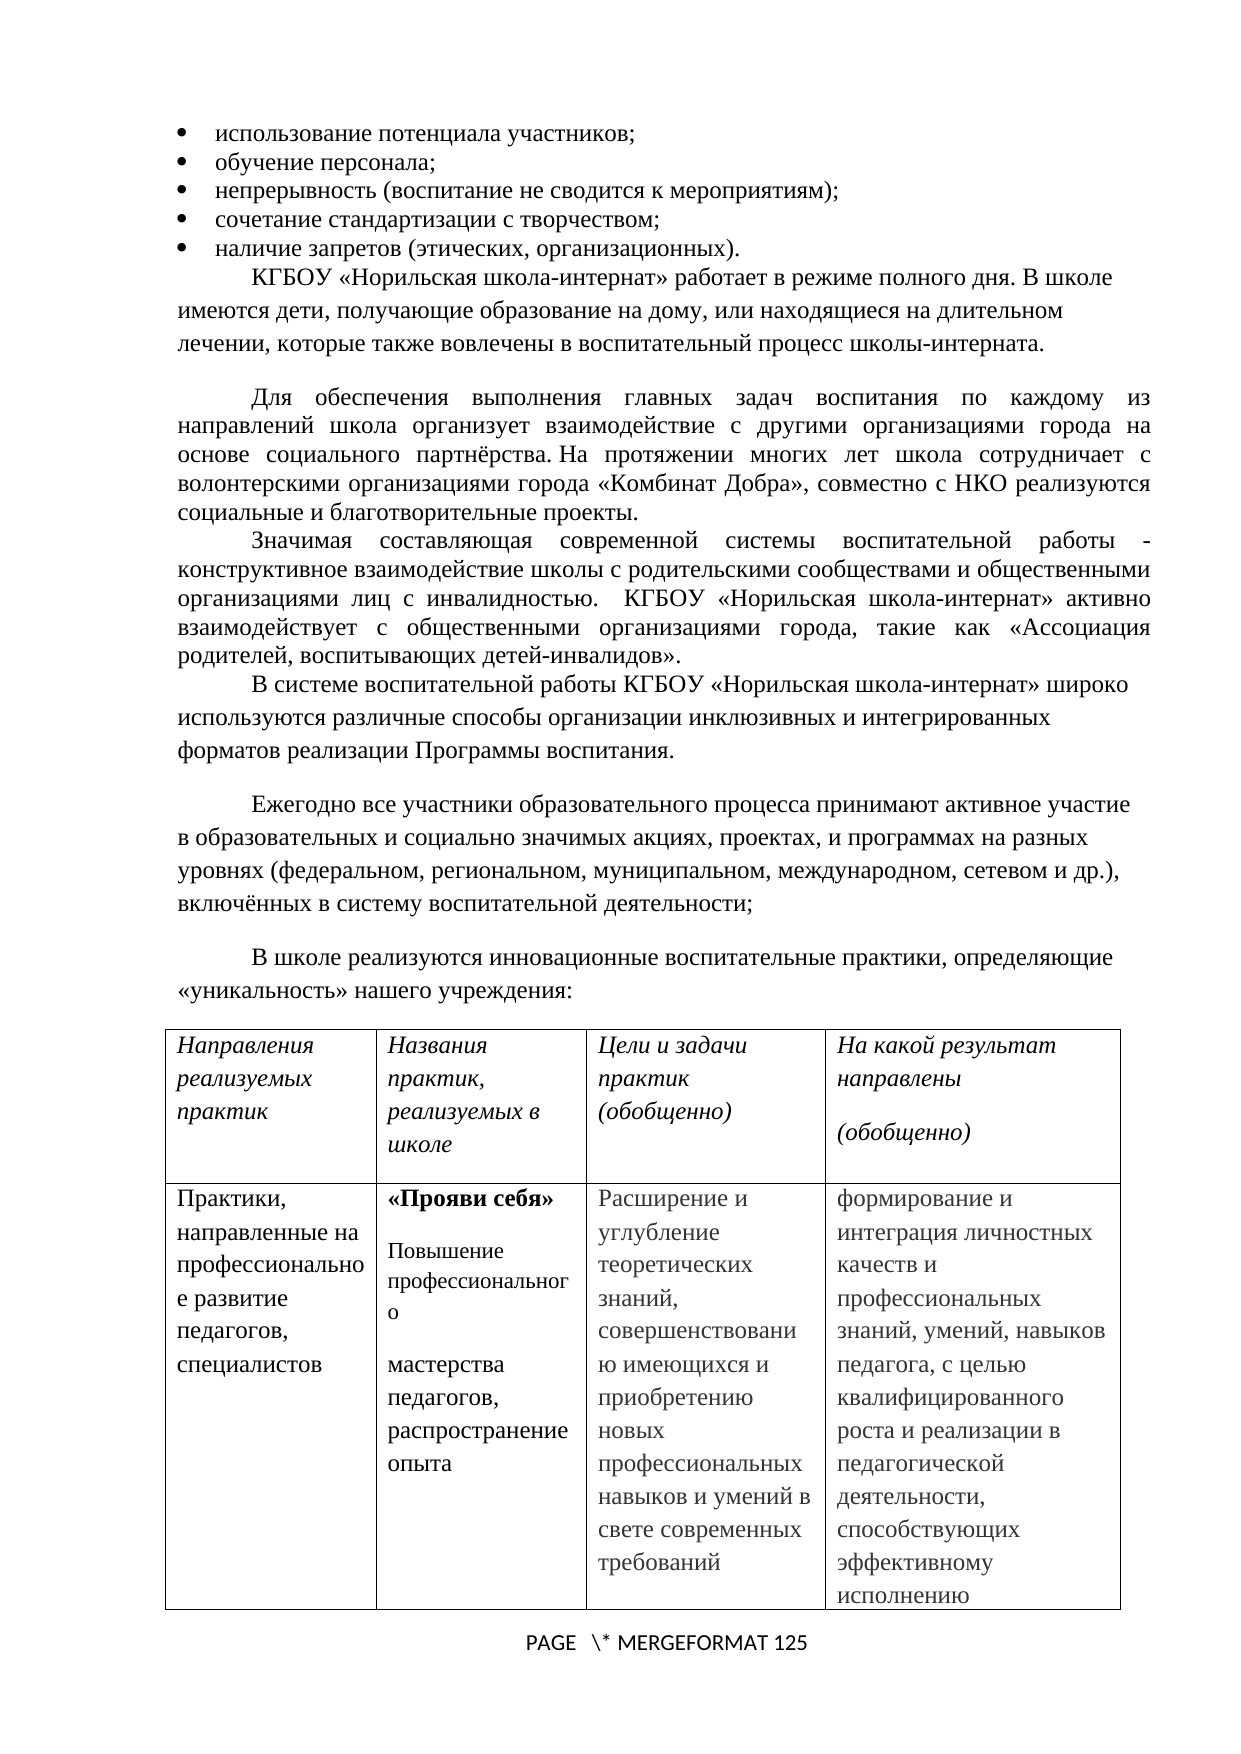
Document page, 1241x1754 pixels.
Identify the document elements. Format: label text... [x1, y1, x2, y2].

list сочетание стандартизации с творчеством; [177, 204, 1152, 233]
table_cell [377, 1184, 586, 1608]
text КГБОУ «Норильская школа-интернат» работает в режиме полного дня. В школе имеются дети, получающие образование на дому, или находящиеся на длительном лечении, которые также вовлечены в воспитательный процесс школы-интерната. [177, 262, 1141, 357]
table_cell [826, 1184, 1120, 1608]
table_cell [166, 1184, 376, 1608]
list использование потенциала участников; [177, 118, 1152, 147]
table_header Цели и задачи практик (обобщенно) [587, 1030, 825, 1182]
table_header Направления реализуемых практик [166, 1030, 376, 1182]
list наличие запретов (этических, организационных). [177, 233, 1152, 262]
list непрерывность (воспитание не сводится к мероприятиям); [177, 176, 1152, 204]
text Для обеспечения выполнения главных задач воспитания по каждому из направлений школа организует взаимодействие с другими организациями города на основе социального партнёрства. На протяжении многих лет школа сотрудничает с волонтерскими организациями города «Комбинат Добра», совместно с НКО реализуются социальные и благотворительные проекты. [177, 382, 1152, 526]
table_header На какой результат направлены (обобщенно) [826, 1030, 1120, 1182]
text В школе реализуются инновационные воспитательные практики, определяющие «уникальность» нашего учреждения: [177, 942, 1141, 1004]
text В системе воспитательной работы КГБОУ «Норильская школа-интернат» широко используются различные способы организации инклюзивных и интегрированных форматов реализации Программы воспитания. [177, 669, 1140, 764]
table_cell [587, 1184, 825, 1608]
text Значимая составляющая современной системы воспитательной работы - конструктивное взаимодействие школы с родительскими сообществами и общественными организациями лиц с инвалидностью. КГБОУ «Норильская школа-интернат» активно взаимодействует с общественными организациями города, такие как «Ассоциация родителей, воспитывающих детей-инвалидов». [177, 526, 1152, 669]
list обучение персонала; [177, 147, 1152, 176]
text Ежегодно все участники образовательного процесса принимают активное участие в образовательных и социально значимых акциях, проектах, и программах на разных уровнях (федеральном, региональном, муниципальном, международном, сетевом и др.), включённых в систему воспитательной деятельности; [177, 789, 1141, 917]
table_header Названия практик, реализуемых в школе [377, 1030, 586, 1182]
